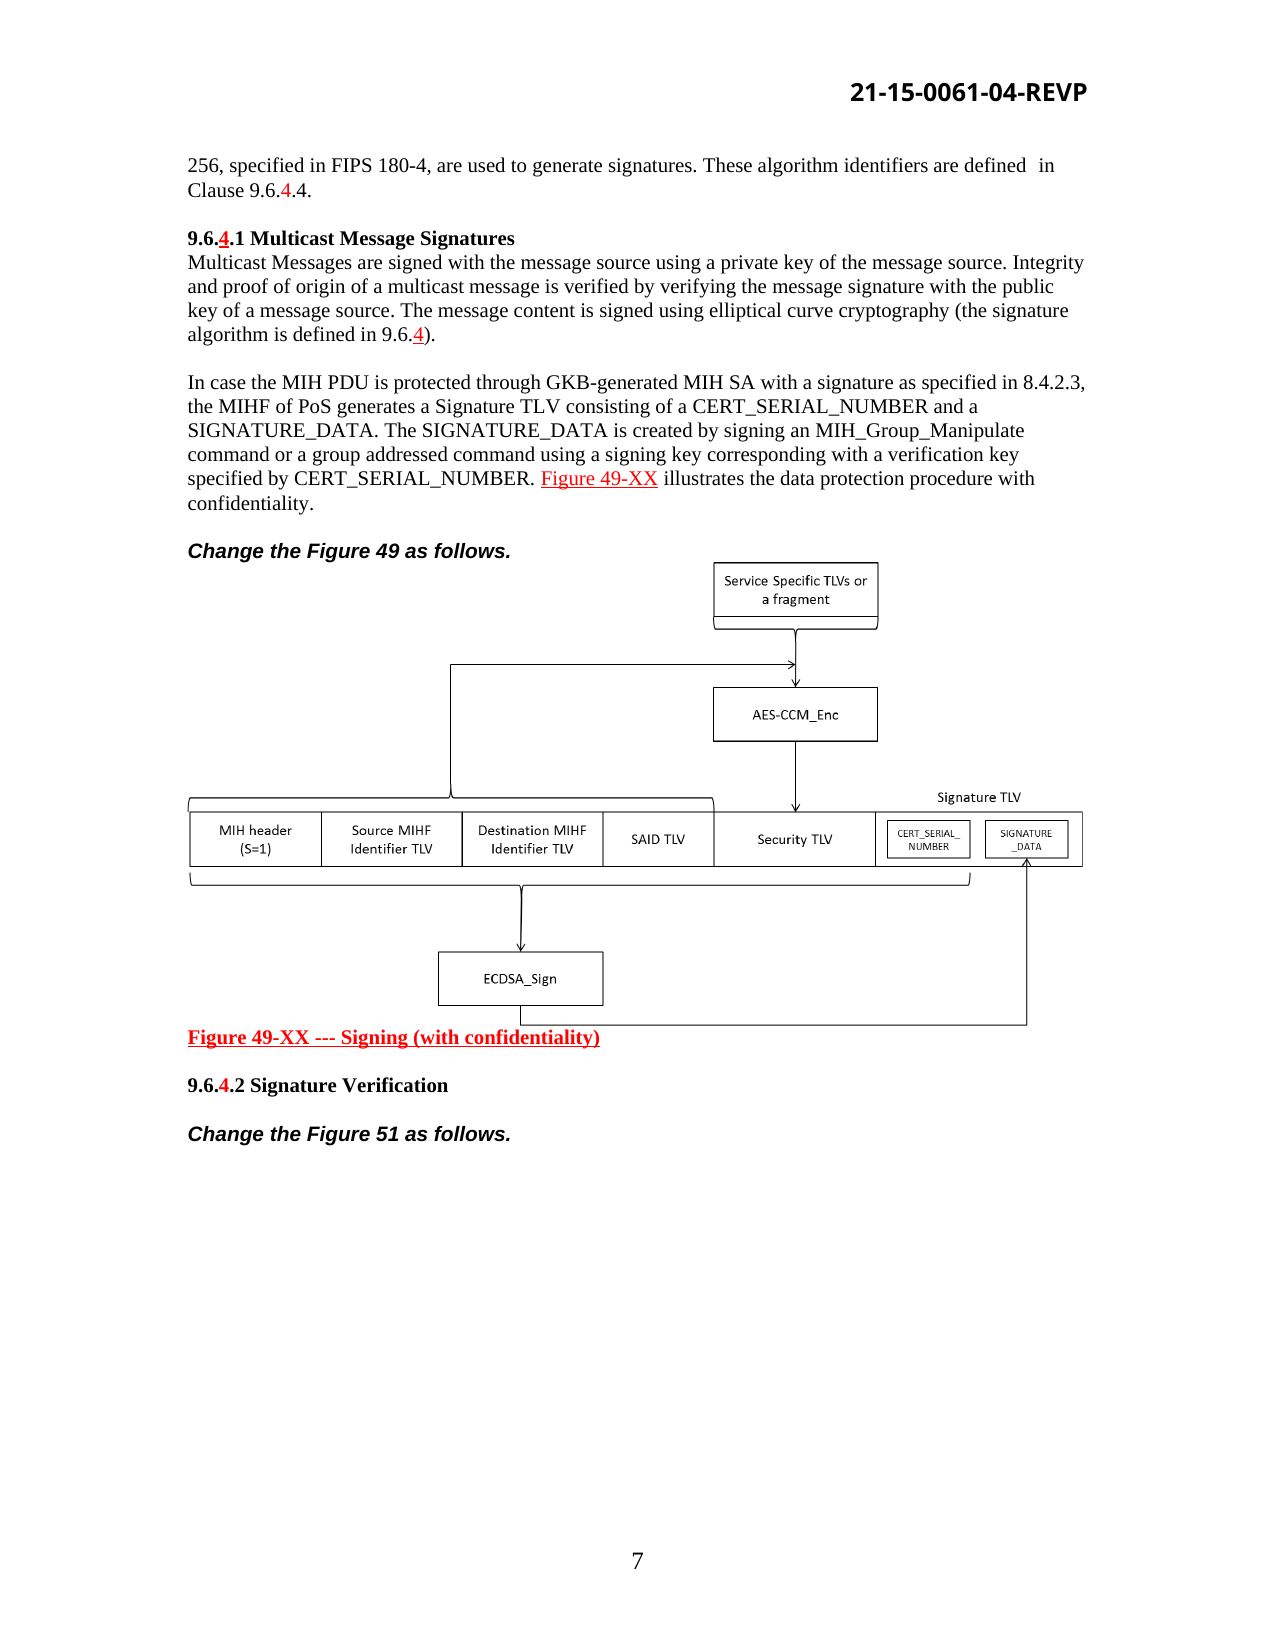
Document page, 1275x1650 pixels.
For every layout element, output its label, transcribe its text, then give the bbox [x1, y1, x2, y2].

text Multicast Messages are signed with the message source using a private key of the message source. Integrity and proof of origin of a multicast message is verified by verifying the message signature with the public key of a message source. The message content is signed using elliptical curve cryptography (the signature algorithm is defined in 9.6.4). [187, 250, 1087, 346]
text Change the Figure 49 as follows. [187, 538, 1087, 562]
text In case the MIH PDU is protected through GKB-generated MIH SA with a signature as specified in 8.4.2.3, the MIHF of PoS generates a Signature TLV consisting of a CERT_SERIAL_NUMBER and a SIGNATURE_DATA. The SIGNATURE_DATA is created by signing an MIH_Group_Manipulate command or a group addressed command using a signing key corresponding with a verification key specified by CERT_SERIAL_NUMBER. Figure 49-XX illustrates the data protection procedure with confidentiality. [187, 370, 1087, 514]
text Figure 49-XX --- Signing (with confidentiality) [187, 1025, 1087, 1049]
text Change the Figure 51 as follows. [187, 1121, 1087, 1145]
text 9.6.4.2 Signature Verification [187, 1073, 1087, 1097]
text 9.6.4.1 Multicast Message Signatures [187, 226, 1087, 250]
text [187, 150, 1087, 202]
picture [187, 562, 1083, 1026]
